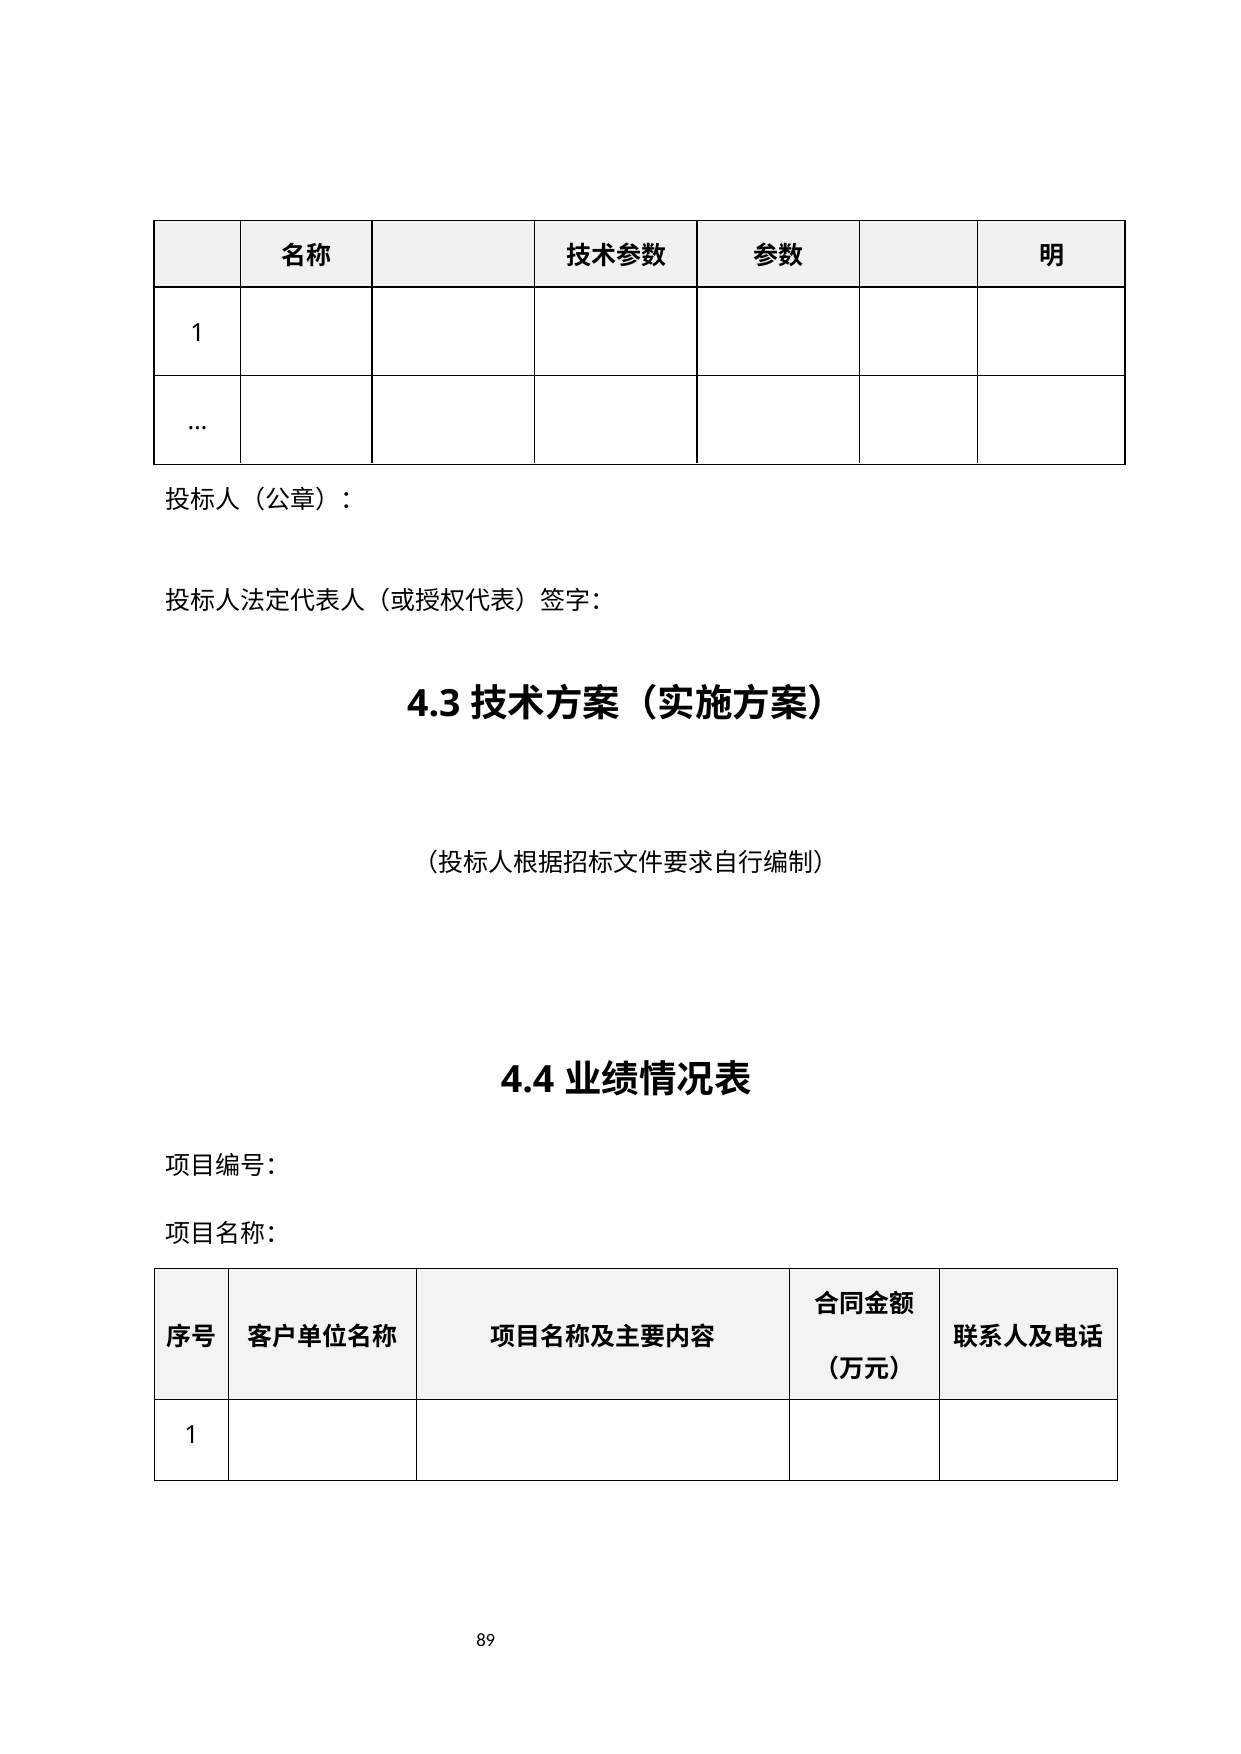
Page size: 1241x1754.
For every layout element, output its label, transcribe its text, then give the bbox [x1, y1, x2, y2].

table_cell … [155, 376, 240, 463]
table_header 序号 [155, 221, 240, 286]
table_header 货物服务 名称 [241, 221, 371, 286]
table_cell [860, 288, 977, 375]
table_cell [978, 288, 1124, 375]
table_cell 1 [155, 1400, 228, 1479]
table_header 合同金额（万元） [790, 1269, 939, 1399]
text 投标人（公章）： [165, 465, 1087, 530]
table_cell [535, 288, 696, 375]
table_cell [241, 376, 371, 463]
table_header 偏离情况说明 [978, 221, 1124, 286]
table_cell [860, 376, 977, 463]
text 项目编号： [165, 1131, 1087, 1196]
text 投标人法定代表人（或授权代表）签字： [165, 566, 1087, 631]
table_header 客户单位名称 [229, 1269, 416, 1399]
table_cell [373, 376, 534, 463]
table_header 招标文件 技术参数 [535, 221, 696, 286]
table_header 投标技术 参数 [698, 221, 859, 286]
table_header 项目名称及主要内容 [417, 1269, 789, 1399]
table_cell [535, 376, 696, 463]
text （投标人根据招标文件要求自行编制） [165, 828, 1087, 893]
table_cell [790, 1400, 939, 1479]
table_header 序号 [155, 1269, 228, 1399]
table_cell [698, 288, 859, 375]
text 4.4 业绩情况表 [165, 1049, 1087, 1103]
table_cell [940, 1400, 1117, 1479]
text 4.3 技术方案（实施方案） [165, 667, 1087, 732]
table_header 规格型号 [373, 221, 534, 286]
table_cell [373, 288, 534, 375]
table_cell [229, 1400, 416, 1479]
table_header 偏离 [860, 221, 977, 286]
table_cell [241, 288, 371, 375]
text 项目名称： [165, 1214, 1087, 1250]
table_cell 1 [155, 288, 240, 375]
table_cell [698, 376, 859, 463]
table_header 联系人及电话 [940, 1269, 1117, 1399]
table_cell [417, 1400, 789, 1479]
table_cell [978, 376, 1124, 463]
